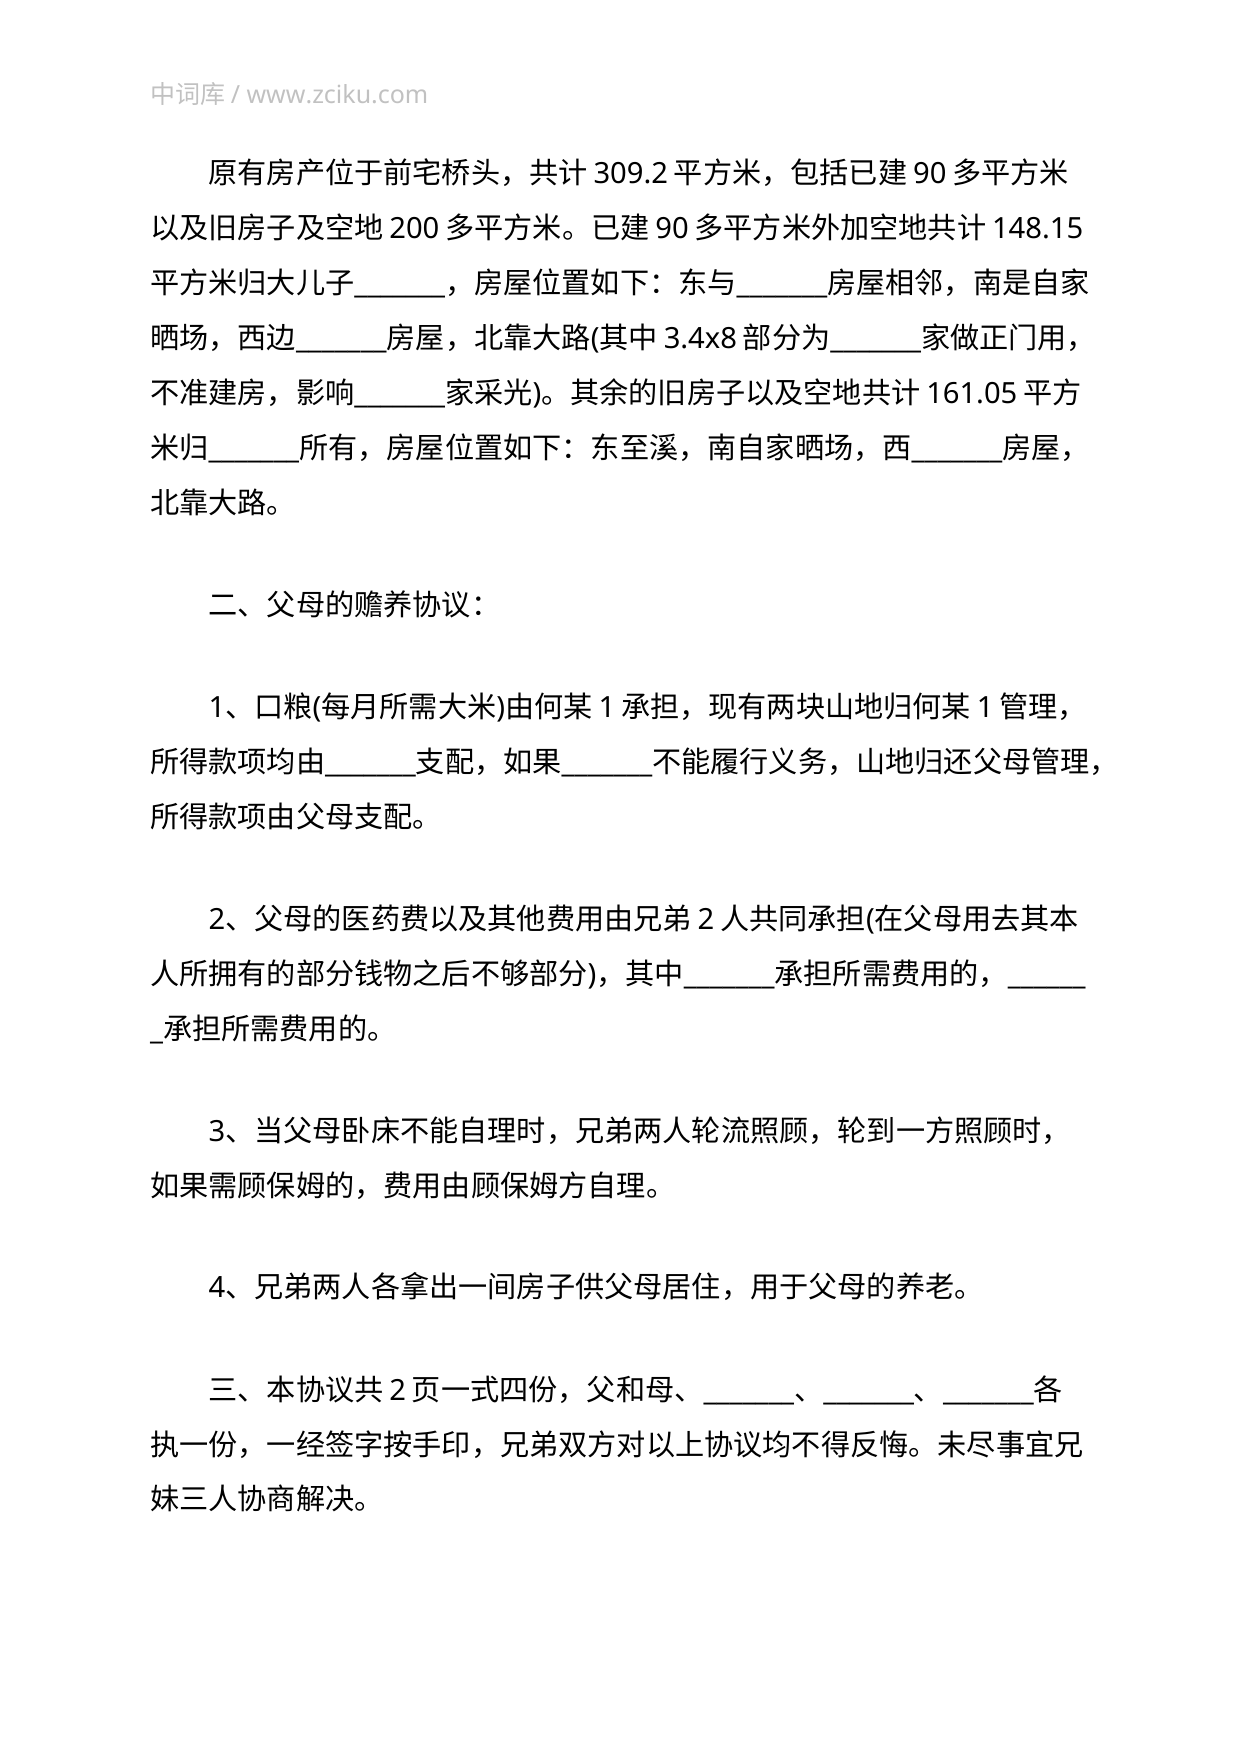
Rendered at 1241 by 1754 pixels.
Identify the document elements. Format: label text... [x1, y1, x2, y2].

text 二、父母的赡养协议： [150, 582, 1090, 624]
text 4、兄弟两人各拿出一间房子供父母居住，用于父母的养老。 [150, 1264, 1090, 1306]
text 2、父母的医药费以及其他费用由兄弟2人共同承担(在父母用去其本人所拥有的部分钱物之后不够部分)，其中_______承担所需费用的，_______承担所需费用的。 [150, 895, 1090, 1048]
text 三、本协议共2页一式四份，父和母、_______、_______、_______各执一份，一经签字按手印，兄弟双方对以上协议均不得反悔。未尽事宜兄妹三人协商解决。 [150, 1366, 1090, 1518]
text 原有房产位于前宅桥头，共计309.2平方米，包括已建90多平方米以及旧房子及空地200多平方米。已建90多平方米外加空地共计148.15平方米归大儿子_______，房屋位置如下：东与_______房屋相邻，南是自家晒场，西边_______房屋，北靠大路(其中3.4x8部分为_______家做正门用，不准建房，影响_______家采光)。其余的旧房子以及空地共计161.05平方米归_______所有，房屋位置如下：东至溪，南自家晒场，西_______房屋，北靠大路。 [150, 150, 1090, 522]
text 3、当父母卧床不能自理时，兄弟两人轮流照顾，轮到一方照顾时，如果需顾保姆的，费用由顾保姆方自理。 [150, 1107, 1090, 1204]
text 1、口粮(每月所需大米)由何某1承担，现有两块山地归何某1管理，所得款项均由_______支配，如果_______不能履行义务，山地归还父母管理，所得款项由父母支配。 [150, 683, 1090, 836]
